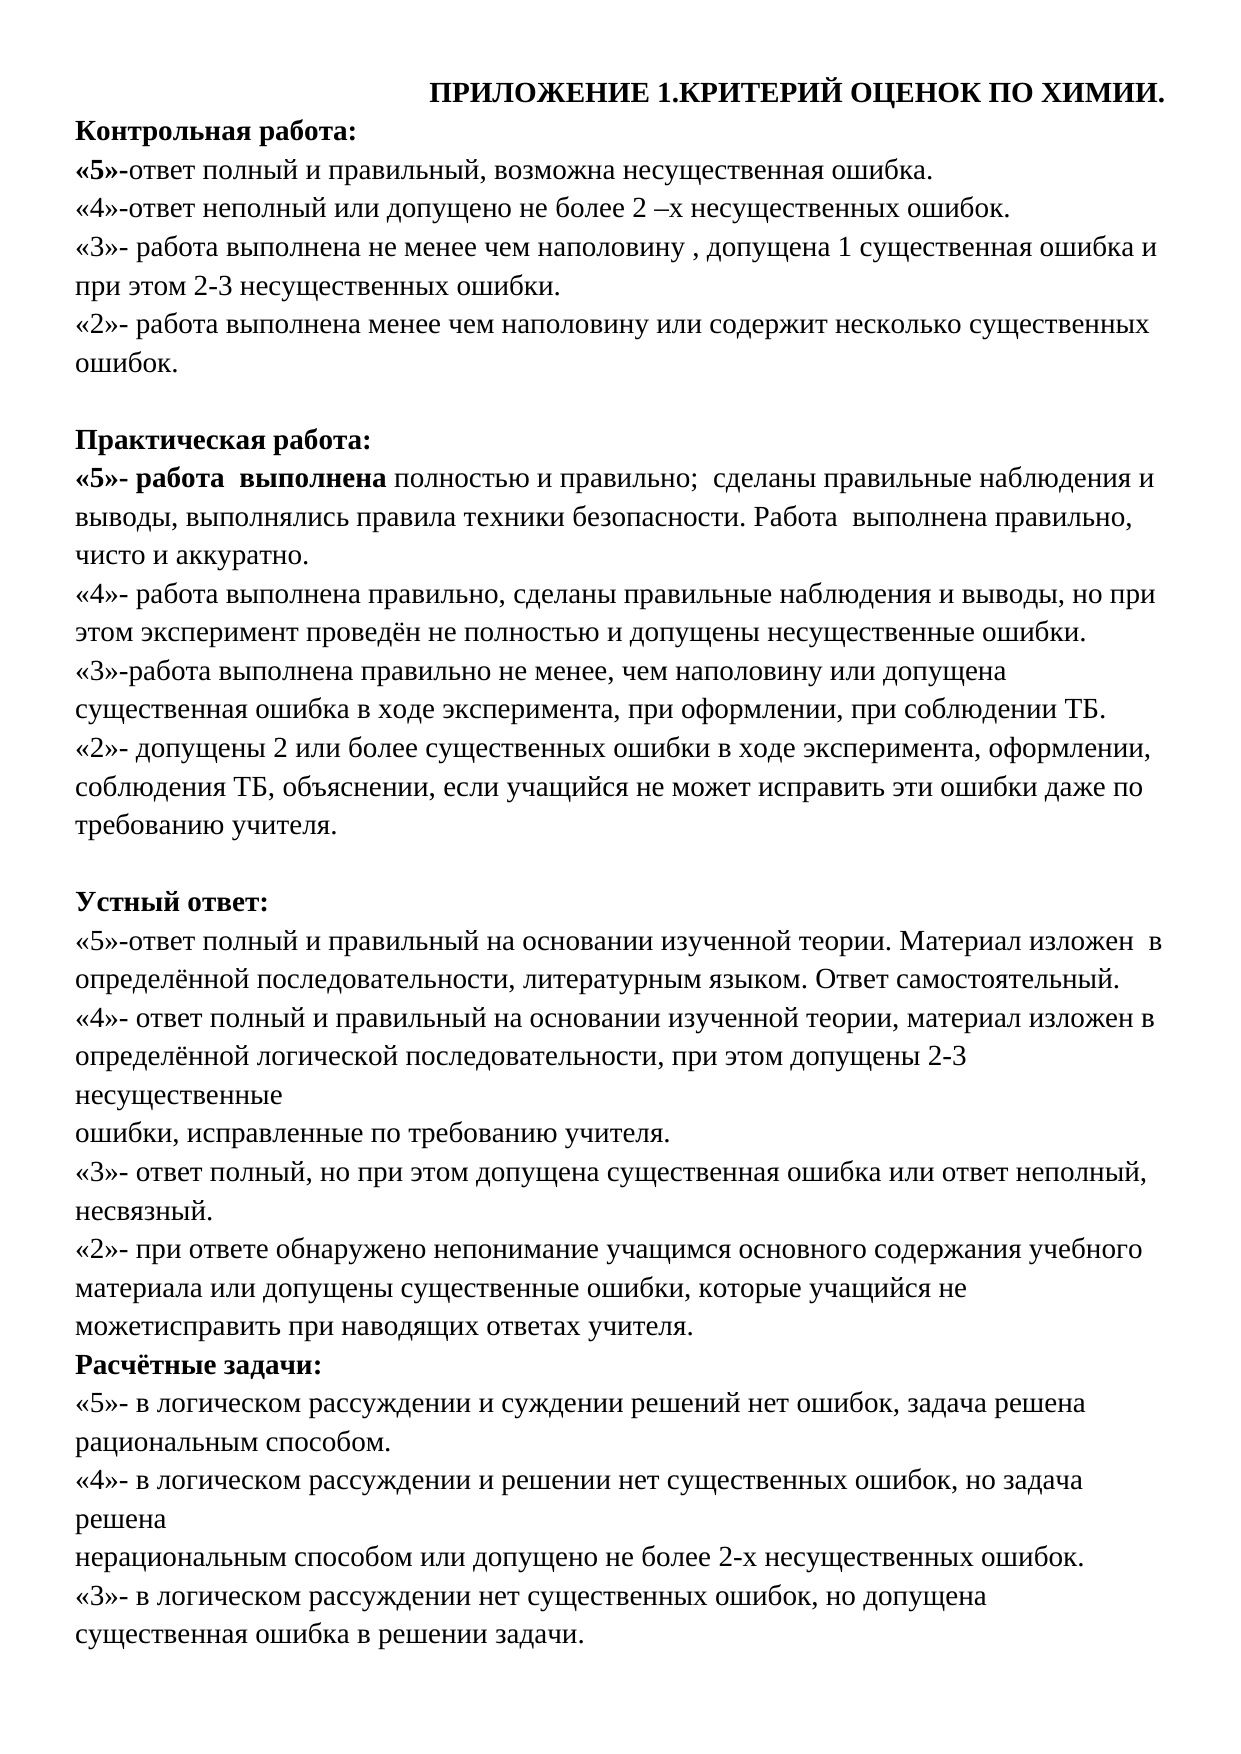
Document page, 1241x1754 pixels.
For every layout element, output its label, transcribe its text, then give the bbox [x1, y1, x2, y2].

text «5»- в логическом рассуждении и суждении решений нет ошибок, задача решена рациональным способом. [75, 1385, 1165, 1457]
text «4»- в логическом рассуждении и решении нет существенных ошибок, но задача решена [75, 1462, 1165, 1534]
text ПРИЛОЖЕНИЕ 1.КРИТЕРИЙ ОЦЕНОК ПО ХИМИИ. [75, 75, 1165, 108]
text «2»- при ответе обнаружено непонимание учащимся основного содержания учебного материала или допущены существенные ошибки, которые учащийся не можетисправить при наводящих ответах учителя. [75, 1231, 1165, 1342]
text «2»- работа выполнена менее чем наполовину или содержит несколько существенных ошибок. [75, 306, 1165, 378]
text Расчётные задачи: [75, 1347, 1165, 1380]
text Контрольная работа: [75, 113, 1165, 147]
text ошибки, исправленные по требованию учителя. [75, 1116, 1165, 1149]
text нерациональным способом или допущено не более 2-х несущественных ошибок. [75, 1539, 1165, 1573]
text «5»- работа выполнена полностью и правильно; сделаны правильные наблюдения и выводы, выполнялись правила техники безопасности. Работа выполнена правильно, чисто и аккуратно. [75, 460, 1165, 571]
text «3»- в логическом рассуждении нет существенных ошибок, но допущена существенная ошибка в решении задачи. [75, 1578, 1165, 1650]
text «3»- работа выполнена не менее чем наполовину , допущена 1 существенная ошибка и при этом 2-3 несущественных ошибки. [75, 229, 1165, 301]
text «5»-ответ полный и правильный, возможна несущественная ошибка. [75, 152, 1165, 186]
text Устный ответ: [75, 884, 1165, 918]
text «3»- ответ полный, но при этом допущена существенная ошибка или ответ неполный, несвязный. [75, 1154, 1165, 1226]
text «5»-ответ полный и правильный на основании изученной теории. Материал изложен в определённой последовательности, литературным языком. Ответ самостоятельный. [75, 923, 1165, 995]
text «4»- ответ полный и правильный на основании изученной теории, материал изложен в определённой логической последовательности, при этом допущены 2-3 несущественные [75, 1000, 1165, 1111]
text Практическая работа: [75, 422, 1165, 455]
text «4»- работа выполнена правильно, сделаны правильные наблюдения и выводы, но при этом эксперимент проведён не полностью и допущены несущественные ошибки. [75, 576, 1165, 648]
text «4»-ответ неполный или допущено не более 2 –х несущественных ошибок. [75, 191, 1165, 224]
text «3»-работа выполнена правильно не менее, чем наполовину или допущена существенная ошибка в ходе эксперимента, при оформлении, при соблюдении ТБ. [75, 653, 1165, 725]
text «2»- допущены 2 или более существенных ошибки в ходе эксперимента, оформлении, соблюдения ТБ, объяснении, если учащийся не может исправить эти ошибки даже по требованию учителя. [75, 730, 1165, 841]
